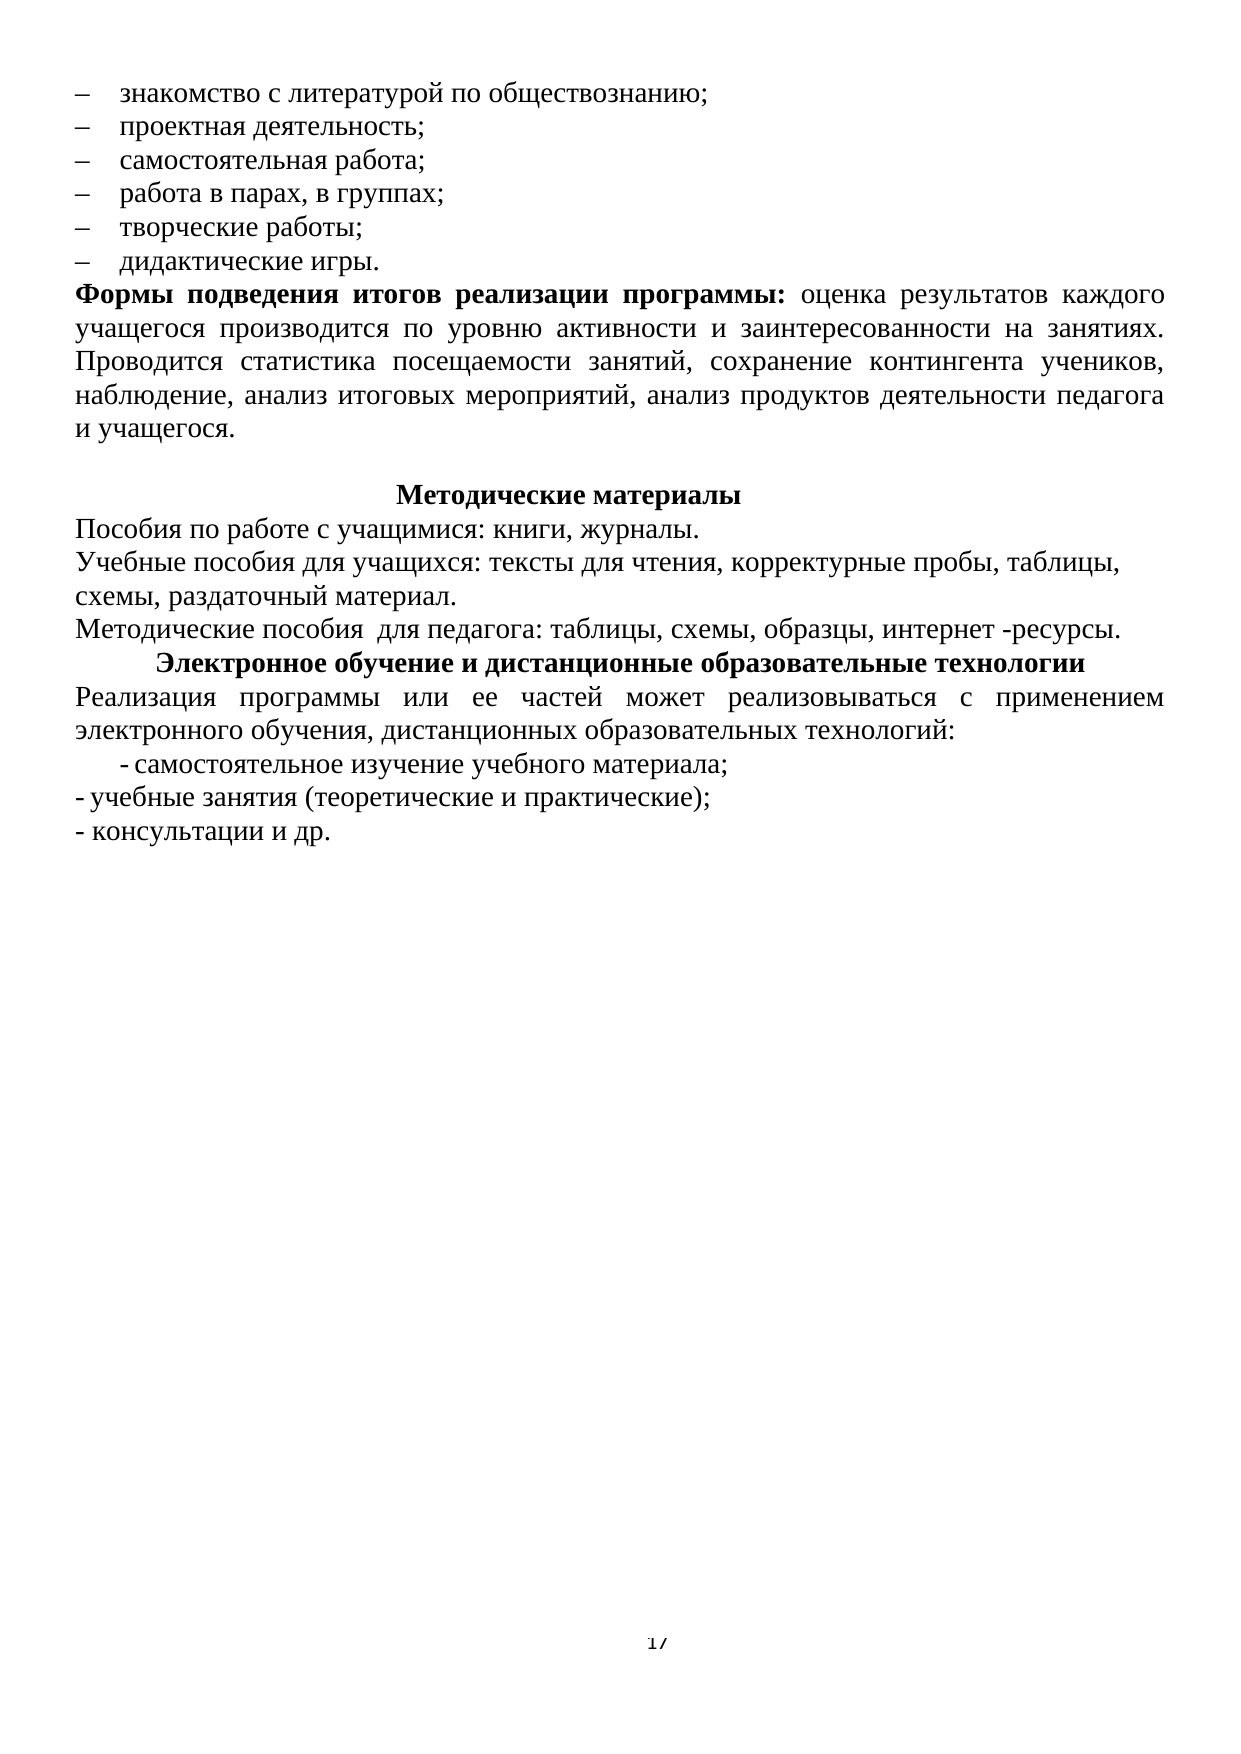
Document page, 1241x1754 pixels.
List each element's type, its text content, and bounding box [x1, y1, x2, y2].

list самостоятельная работа; [75, 142, 1165, 176]
text Пособия по работе с учащимися: книги, журналы. [75, 511, 1165, 544]
text Методические пособия для педагога: таблицы, схемы, образцы, интернет -ресурсы. [75, 612, 1165, 645]
text Формы подведения итогов реализации программы: оценка результатов каждого учащегося производится по уровню активности и заинтересованности на занятиях. Проводится статистика посещаемости занятий, сохранение контингента учеников, наблюдение, анализ итоговых мероприятий, анализ продуктов деятельности педагога и учащегося. [75, 276, 1165, 444]
list знакомство с литературой по обществознанию; [75, 75, 1165, 108]
list творческие работы; [75, 209, 1165, 243]
list дидактические игры. [75, 243, 1165, 276]
text - консультации и др. [75, 813, 1165, 846]
list работа в парах, в группах; [75, 176, 1165, 209]
list Методические материалы [252, 477, 826, 511]
text Учебные пособия для учащихся: тексты для чтения, корректурные пробы, таблицы, схемы, раздаточный материал. [75, 544, 1165, 612]
text Реализация программы или ее частей может реализовываться с применением электронного обучения, дистанционных образовательных технологий: [75, 679, 1165, 746]
list самостоятельное изучение учебного материала; [119, 746, 1165, 779]
text Электронное обучение и дистанционные образовательные технологии [75, 645, 1165, 679]
list учебные занятия (теоретические и практические); [75, 779, 1165, 813]
list проектная деятельность; [75, 108, 1165, 142]
